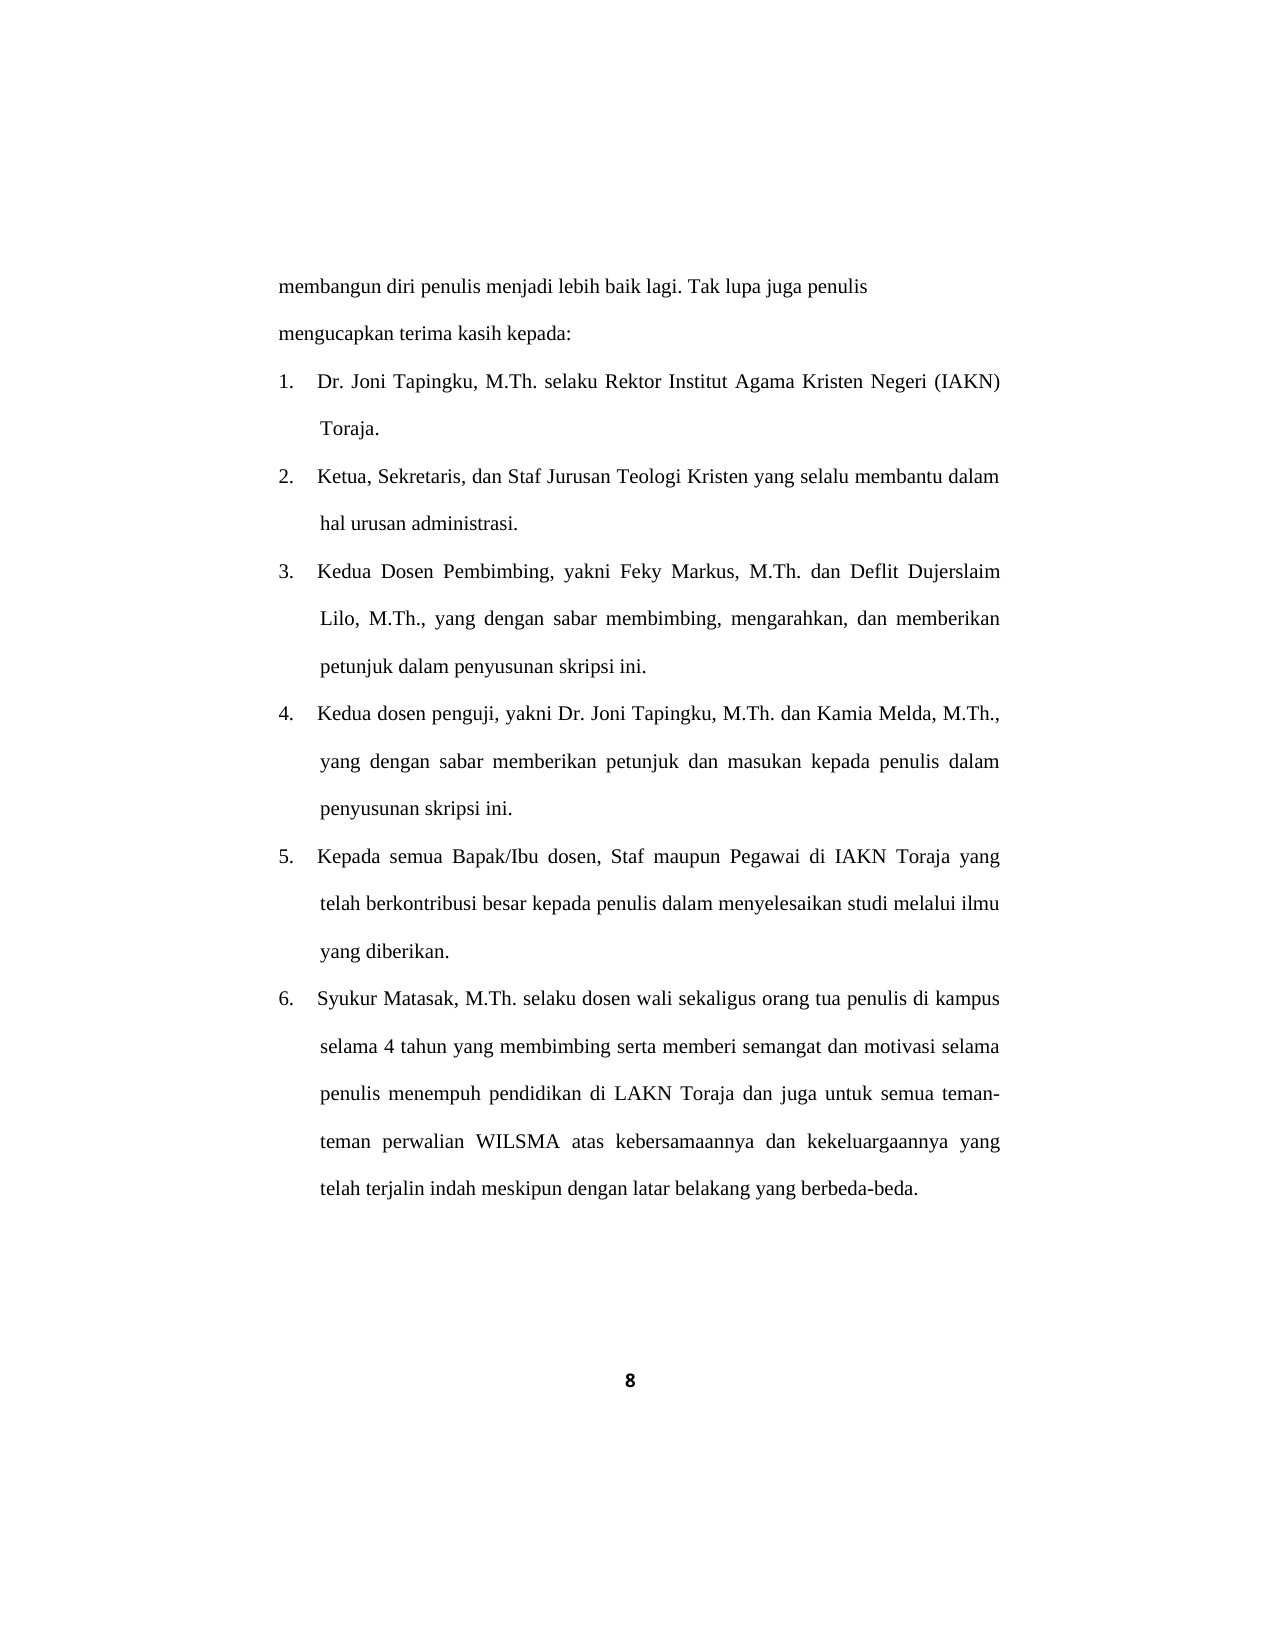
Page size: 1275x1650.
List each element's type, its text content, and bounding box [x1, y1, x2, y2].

list Kedua Dosen Pembimbing, yakni Feky Markus, M.Th. dan Deflit Dujerslaim Lilo, M.Th., yang dengan sabar membimbing, mengarahkan, dan memberikan petunjuk dalam penyusunan skripsi ini. [278, 540, 1001, 683]
text mengucapkan terima kasih kepada: [278, 303, 1001, 350]
list Ketua, Sekretaris, dan Staf Jurusan Teologi Kristen yang selalu membantu dalam hal urusan administrasi. [278, 445, 1001, 540]
list Kedua dosen penguji, yakni Dr. Joni Tapingku, M.Th. dan Kamia Melda, M.Th., yang dengan sabar memberikan petunjuk dan masukan kepada penulis dalam penyusunan skripsi ini. [278, 683, 1001, 825]
list Kepada semua Bapak/Ibu dosen, Staf maupun Pegawai di IAKN Toraja yang telah berkontribusi besar kepada penulis dalam menyelesaikan studi melalui ilmu yang diberikan. [278, 825, 1001, 968]
text membangun diri penulis menjadi lebih baik lagi. Tak lupa juga penulis [278, 255, 1001, 303]
list Syukur Matasak, M.Th. selaku dosen wali sekaligus orang tua penulis di kampus selama 4 tahun yang membimbing serta memberi semangat dan motivasi selama penulis menempuh pendidikan di LAKN Toraja dan juga untuk semua teman-teman perwalian WILSMA atas kebersamaannya dan kekeluargaannya yang telah terjalin indah meskipun dengan latar belakang yang berbeda-beda. [278, 968, 1001, 1205]
list Dr. Joni Tapingku, M.Th. selaku Rektor Institut Agama Kristen Negeri (IAKN) Toraja. [278, 350, 1001, 445]
